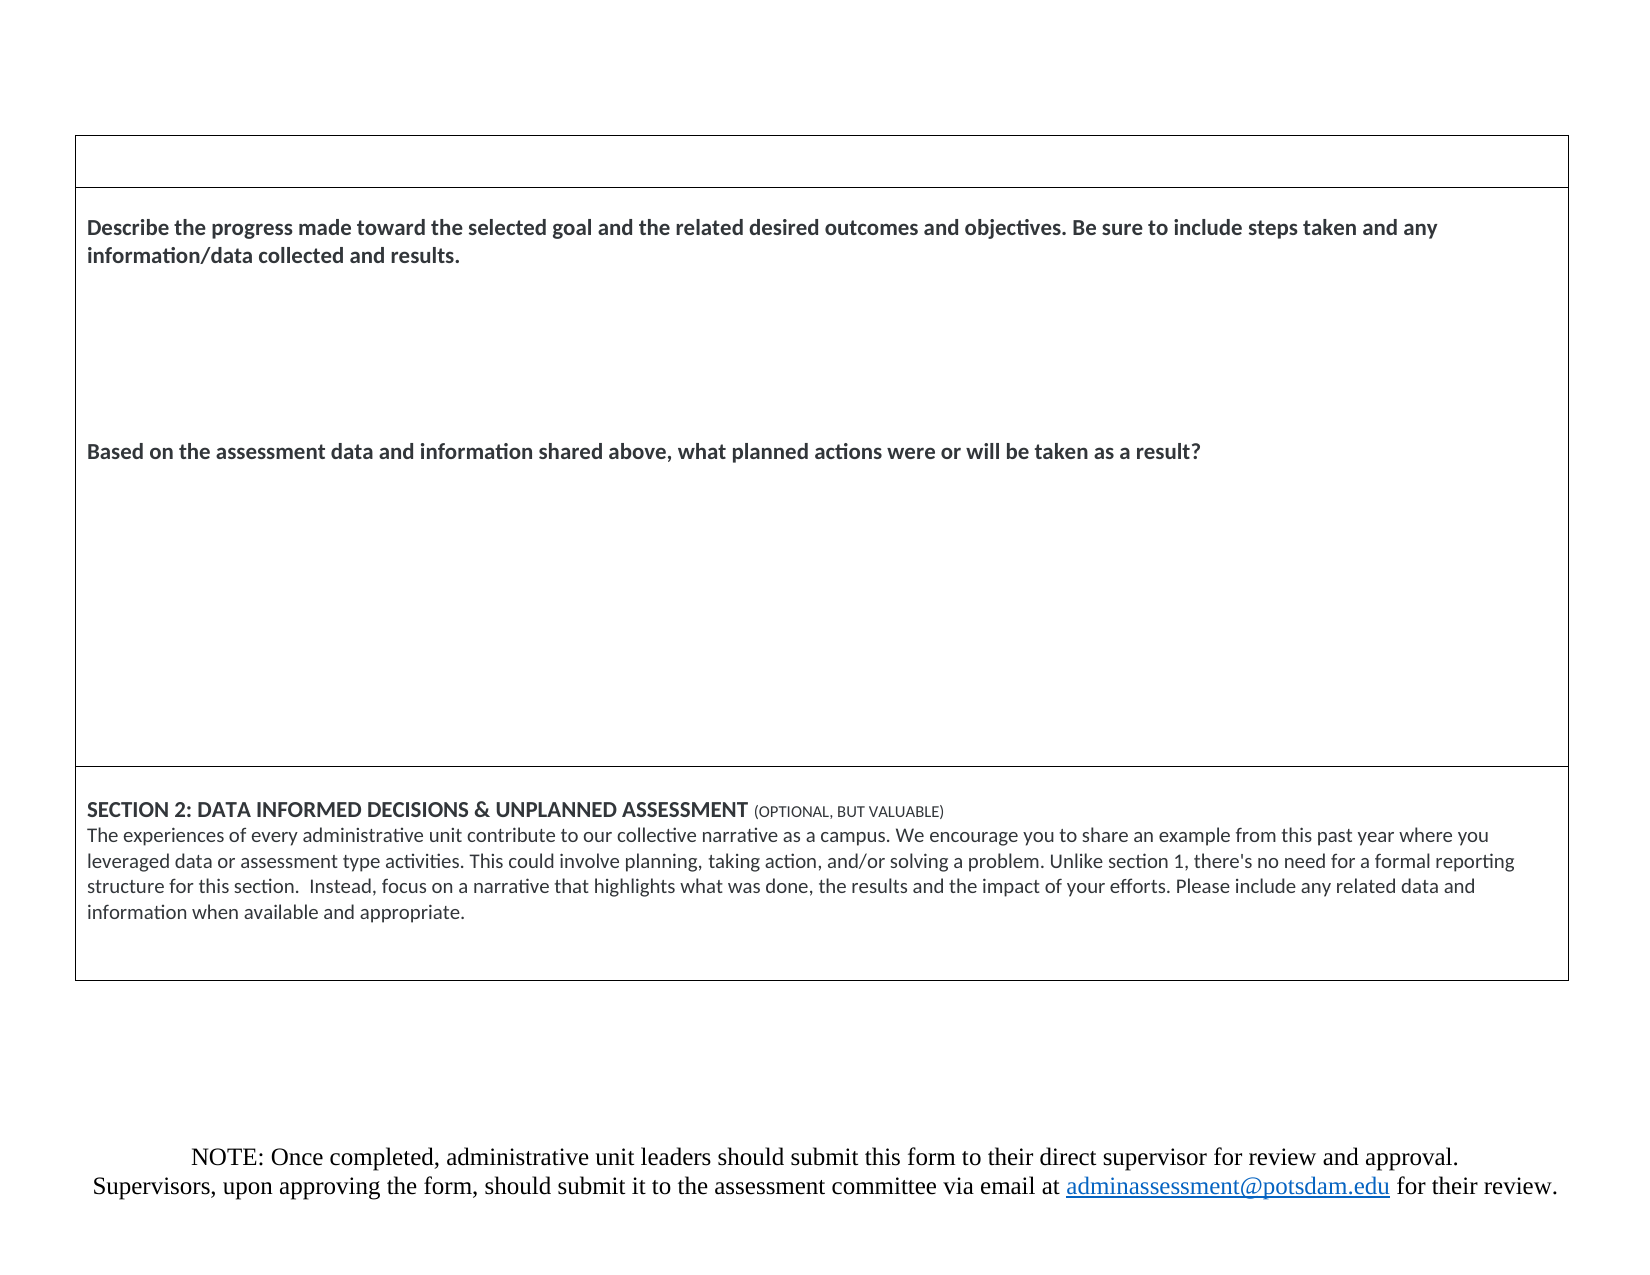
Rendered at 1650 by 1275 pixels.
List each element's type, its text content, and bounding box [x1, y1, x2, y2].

table_cell SECTION 2: DATA INFORMED DECISIONS & UNPLANNED ASSESSMENT (OPTIONAL, BUT VALUABLE) The experiences of every administrative unit contribute to our collective narrative as a campus. We encourage you to share an example from this past year where you leveraged data or assessment type activities. This could involve planning, taking action, and/or solving a problem. Unlike section 1, there's no need for a formal reporting structure for this section. Instead, focus on a narrative that highlights what was done, the results and the impact of your efforts. Please include any related data and information when available and appropriate. [76, 767, 1568, 980]
table_cell Describe the progress made toward the selected goal and the related desired outcomes and objectives. Be sure to include steps taken and any information/data collected and results. Based on the assessment data and information shared above, what planned actions were or will be taken as a result? [76, 188, 1568, 766]
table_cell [76, 136, 1568, 187]
